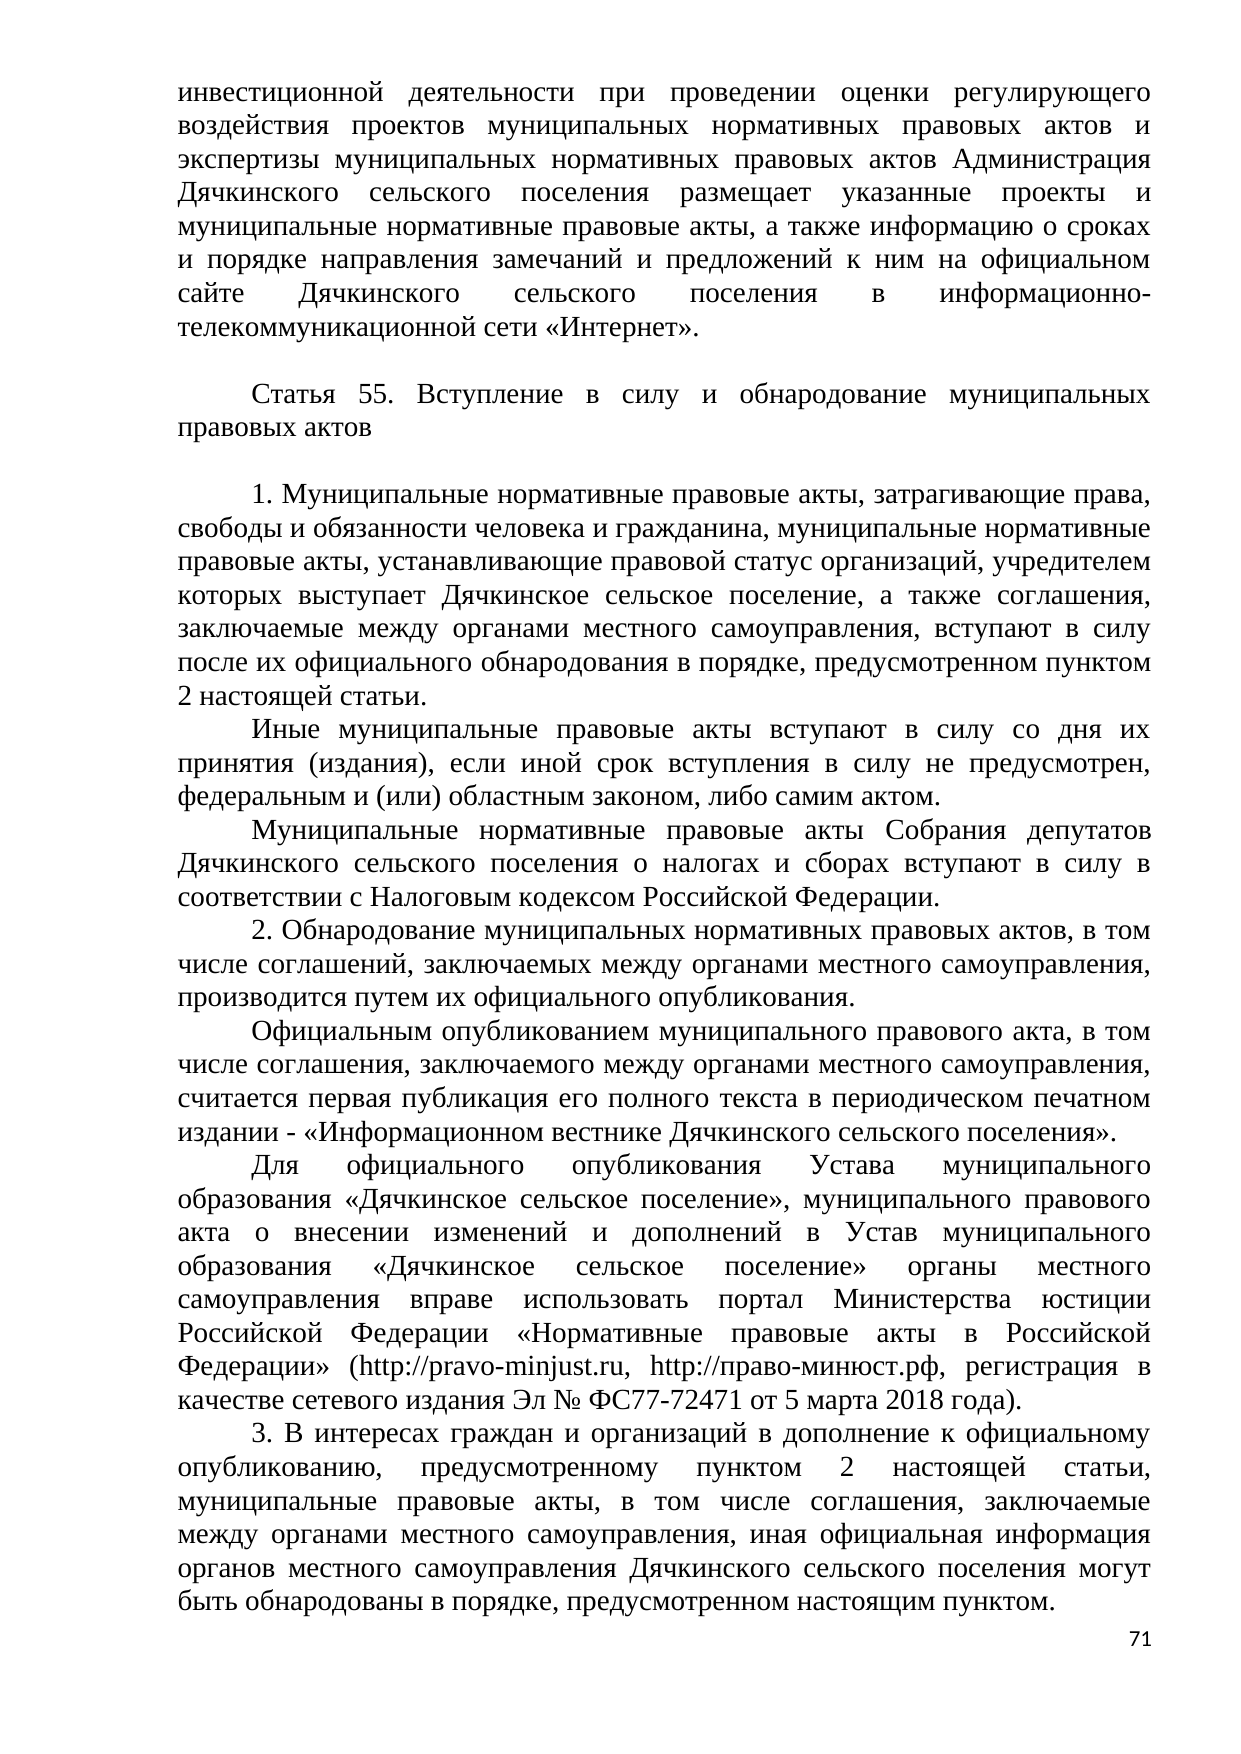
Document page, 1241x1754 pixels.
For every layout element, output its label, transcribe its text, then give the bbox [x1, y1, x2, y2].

text 3. В интересах граждан и организаций в дополнение к официальному опубликованию, предусмотренному пунктом 2 настоящей статьи, муниципальные правовые акты, в том числе соглашения, заключаемые между органами местного самоуправления, иная официальная информация органов местного самоуправления Дячкинского сельского поселения могут быть обнародованы в порядке, предусмотренном настоящим пунктом. [177, 1416, 1152, 1617]
text Иные муниципальные правовые акты вступают в силу со дня их принятия (издания), если иной срок вступления в силу не предусмотрен, федеральным и (или) областным законом, либо самим актом. [177, 711, 1152, 812]
text 2. Обнародование муниципальных нормативных правовых актов, в том числе соглашений, заключаемых между органами местного самоуправления, производится путем их официального опубликования. [177, 912, 1152, 1013]
text Статья 55. Вступление в силу и обнародование муниципальных правовых актов [177, 376, 1152, 443]
text 1. Муниципальные нормативные правовые акты, затрагивающие права, свободы и обязанности человека и гражданина, муниципальные нормативные правовые акты, устанавливающие правовой статус организаций, учредителем которых выступает Дячкинское сельское поселение, а также соглашения, заключаемые между органами местного самоуправления, вступают в силу после их официального обнародования в порядке, предусмотренном пунктом 2 настоящей статьи. [177, 476, 1152, 711]
text Муниципальные нормативные правовые акты Собрания депутатов Дячкинского сельского поселения о налогах и сборах вступают в силу в соответствии с Налоговым кодексом Российской Федерации. [177, 812, 1152, 912]
text Для официального опубликования Устава муниципального образования «Дячкинское сельское поселение», муниципального правового акта о внесении изменений и дополнений в Устав муниципального образования «Дячкинское сельское поселение» органы местного самоуправления вправе использовать портал Министерства юстиции Российской Федерации «Нормативные правовые акты в Российской Федерации» (http://pravo-minjust.ru, http://право-минюст.рф, регистрация в качестве сетевого издания Эл № ФС77-72471 от 5 марта 2018 года). [177, 1147, 1152, 1416]
text Официальным опубликованием муниципального правового акта, в том числе соглашения, заключаемого между органами местного самоуправления, считается первая публикация его полного текста в периодическом печатном издании - «Информационном вестнике Дячкинского сельского поселения». [177, 1013, 1152, 1147]
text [177, 74, 1152, 342]
